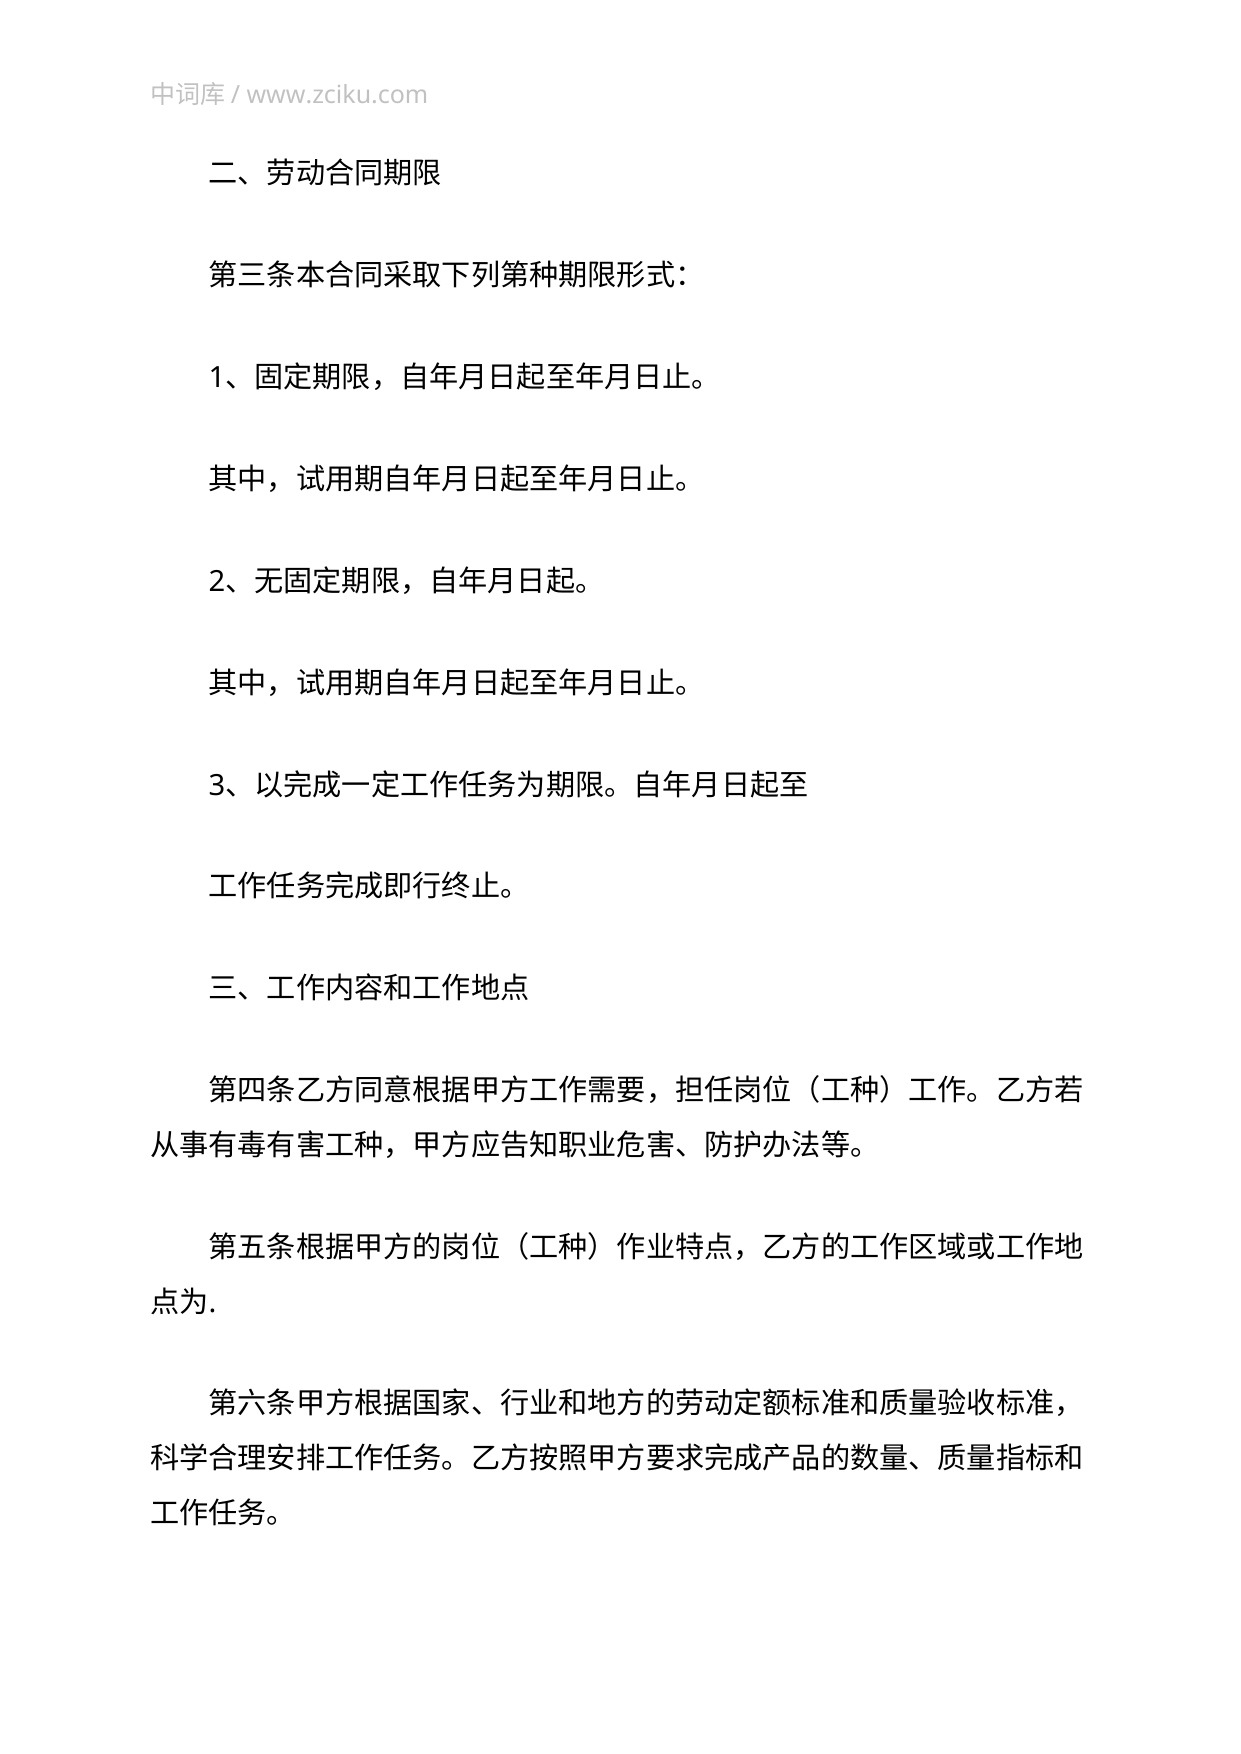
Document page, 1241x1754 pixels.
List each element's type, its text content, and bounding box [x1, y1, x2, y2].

text 第四条乙方同意根据甲方工作需要，担任岗位（工种）工作。乙方若从事有毒有害工种，甲方应告知职业危害、防护办法等。 [150, 1067, 1090, 1164]
text 三、工作内容和工作地点 [150, 965, 1090, 1007]
text 第六条甲方根据国家、行业和地方的劳动定额标准和质量验收标准，科学合理安排工作任务。乙方按照甲方要求完成产品的数量、质量指标和工作任务。 [150, 1380, 1090, 1532]
text 3、以完成一定工作任务为期限。自年月日起至 [150, 761, 1090, 803]
text 2、无固定期限，自年月日起。 [150, 557, 1090, 600]
text 工作任务完成即行终止。 [150, 863, 1090, 905]
text 其中，试用期自年月日起至年月日止。 [150, 659, 1090, 702]
text 第五条根据甲方的岗位（工种）作业特点，乙方的工作区域或工作地点为. [150, 1223, 1090, 1321]
text 第三条本合同采取下列第种期限形式： [150, 252, 1090, 294]
text 其中，试用期自年月日起至年月日止。 [150, 456, 1090, 498]
text 二、劳动合同期限 [150, 150, 1090, 192]
text 1、固定期限，自年月日起至年月日止。 [150, 353, 1090, 396]
